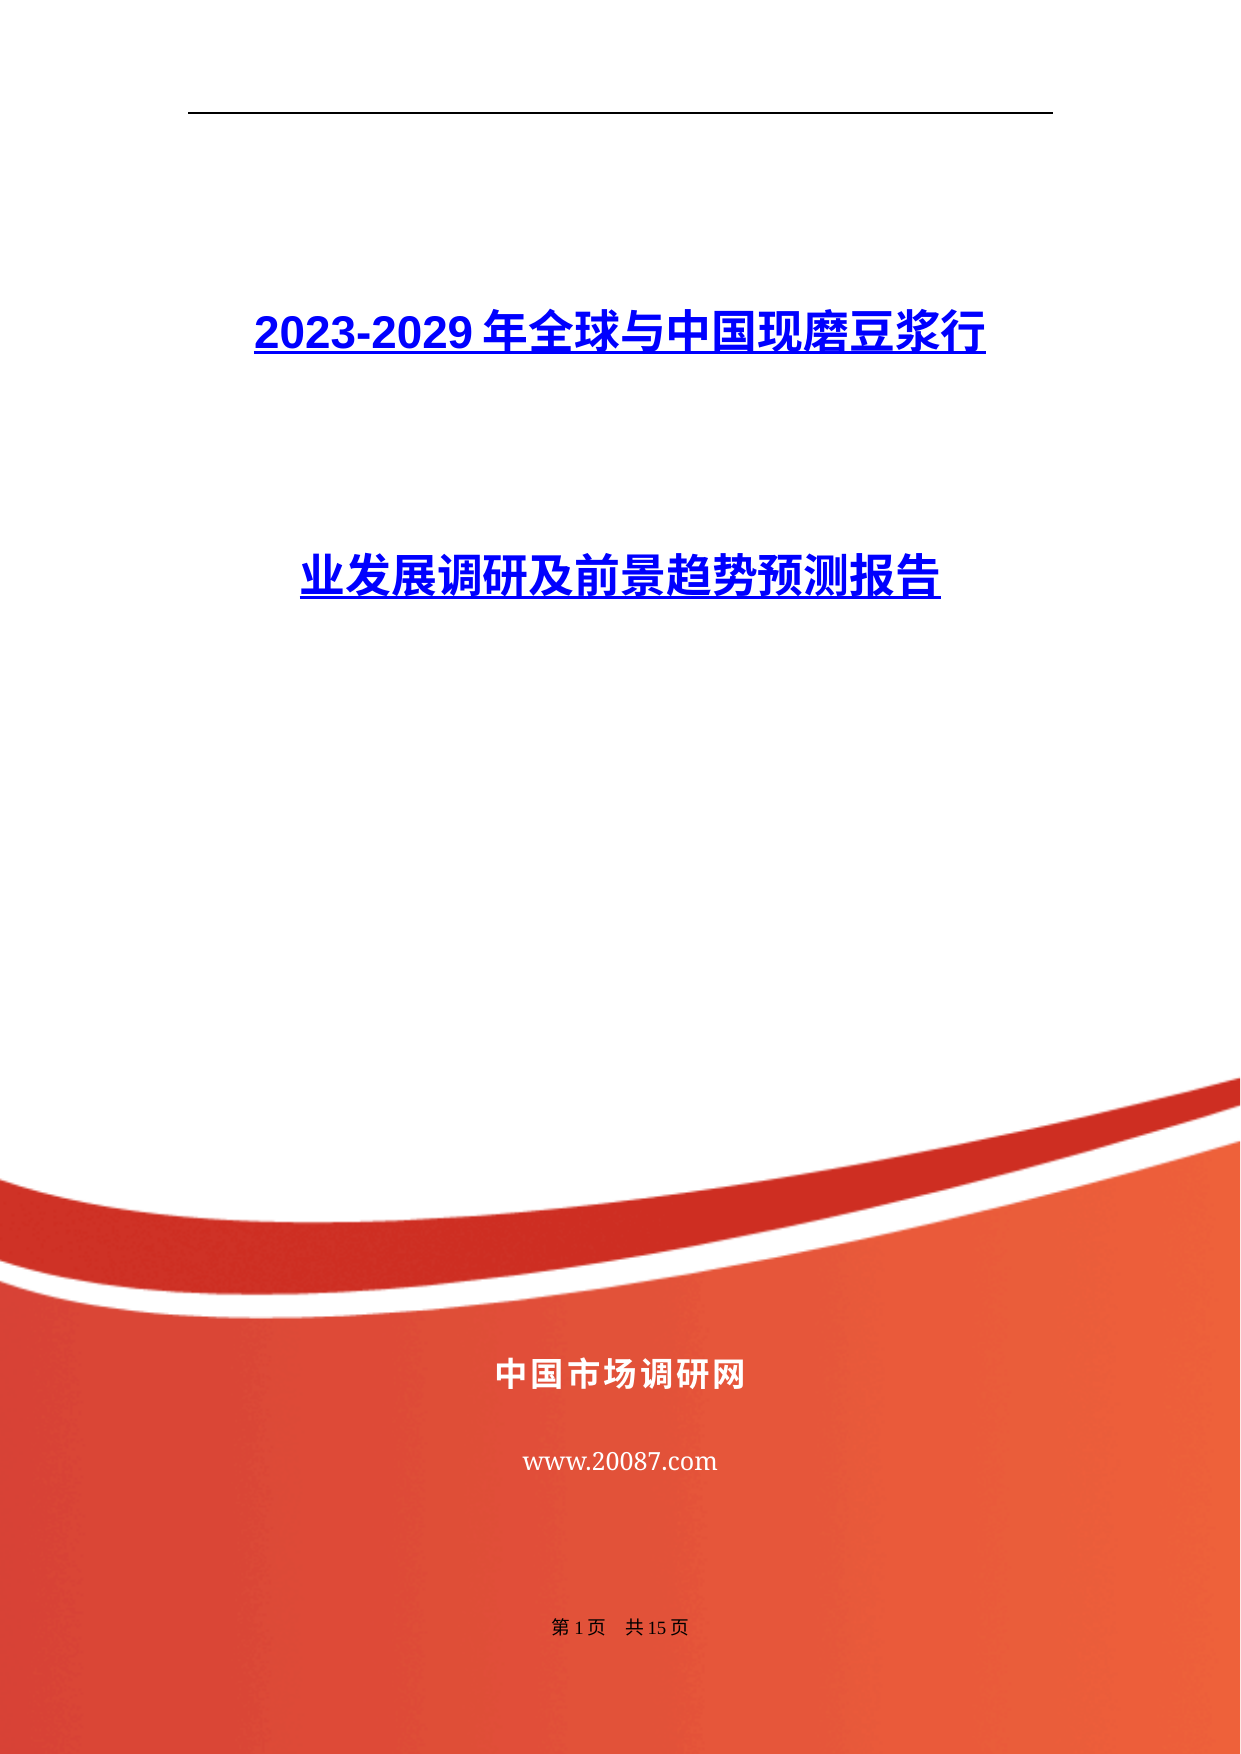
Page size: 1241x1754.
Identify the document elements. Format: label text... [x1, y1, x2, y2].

text www.20087.com [187, 1428, 1053, 1493]
picture [0, 1006, 1241, 1754]
subtitle 中国市场调研网 [187, 1339, 1053, 1404]
table_header 2023-2029年全球与中国现磨豆浆行业发展调研及前景趋势预测报告 [188, 207, 1053, 773]
